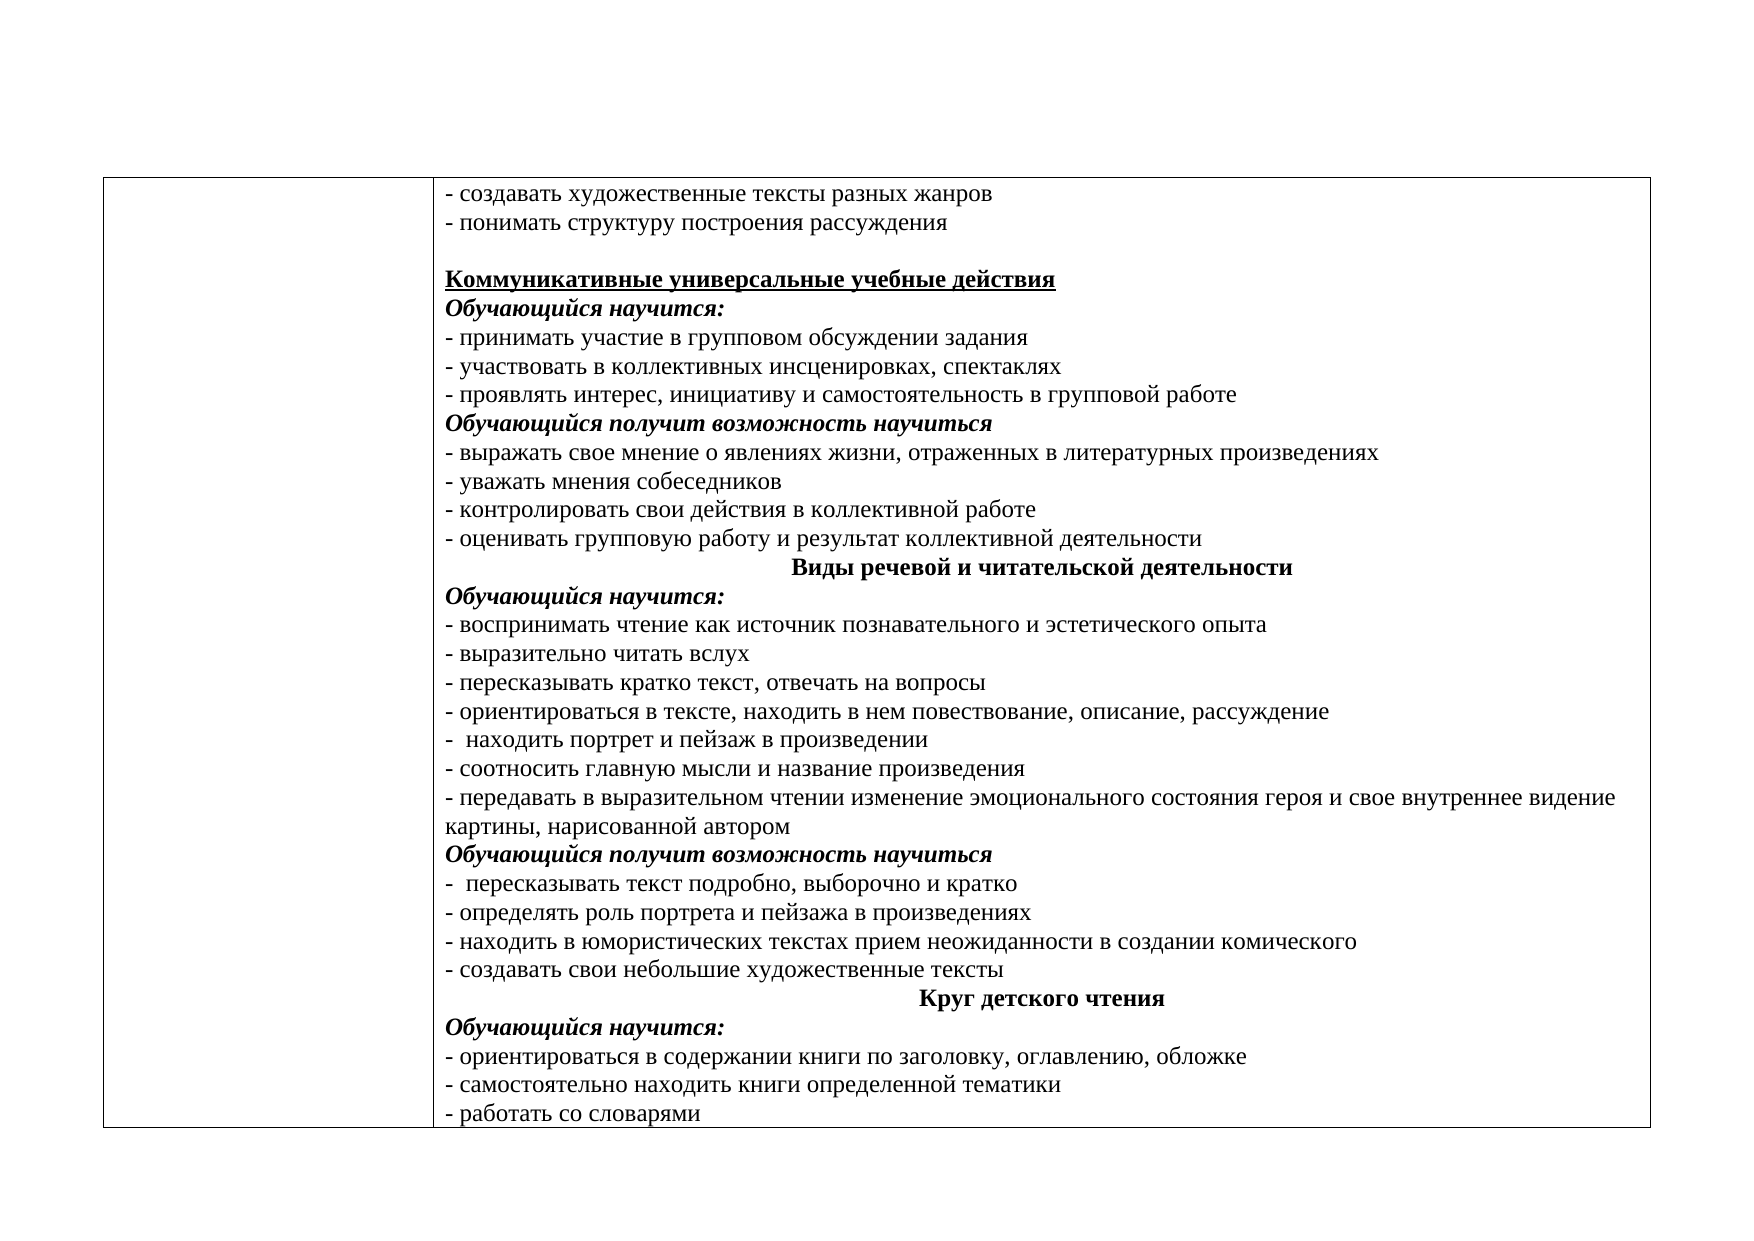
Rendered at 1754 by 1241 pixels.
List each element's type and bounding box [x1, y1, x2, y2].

table_cell [434, 178, 1650, 1127]
table_cell [104, 178, 433, 1127]
